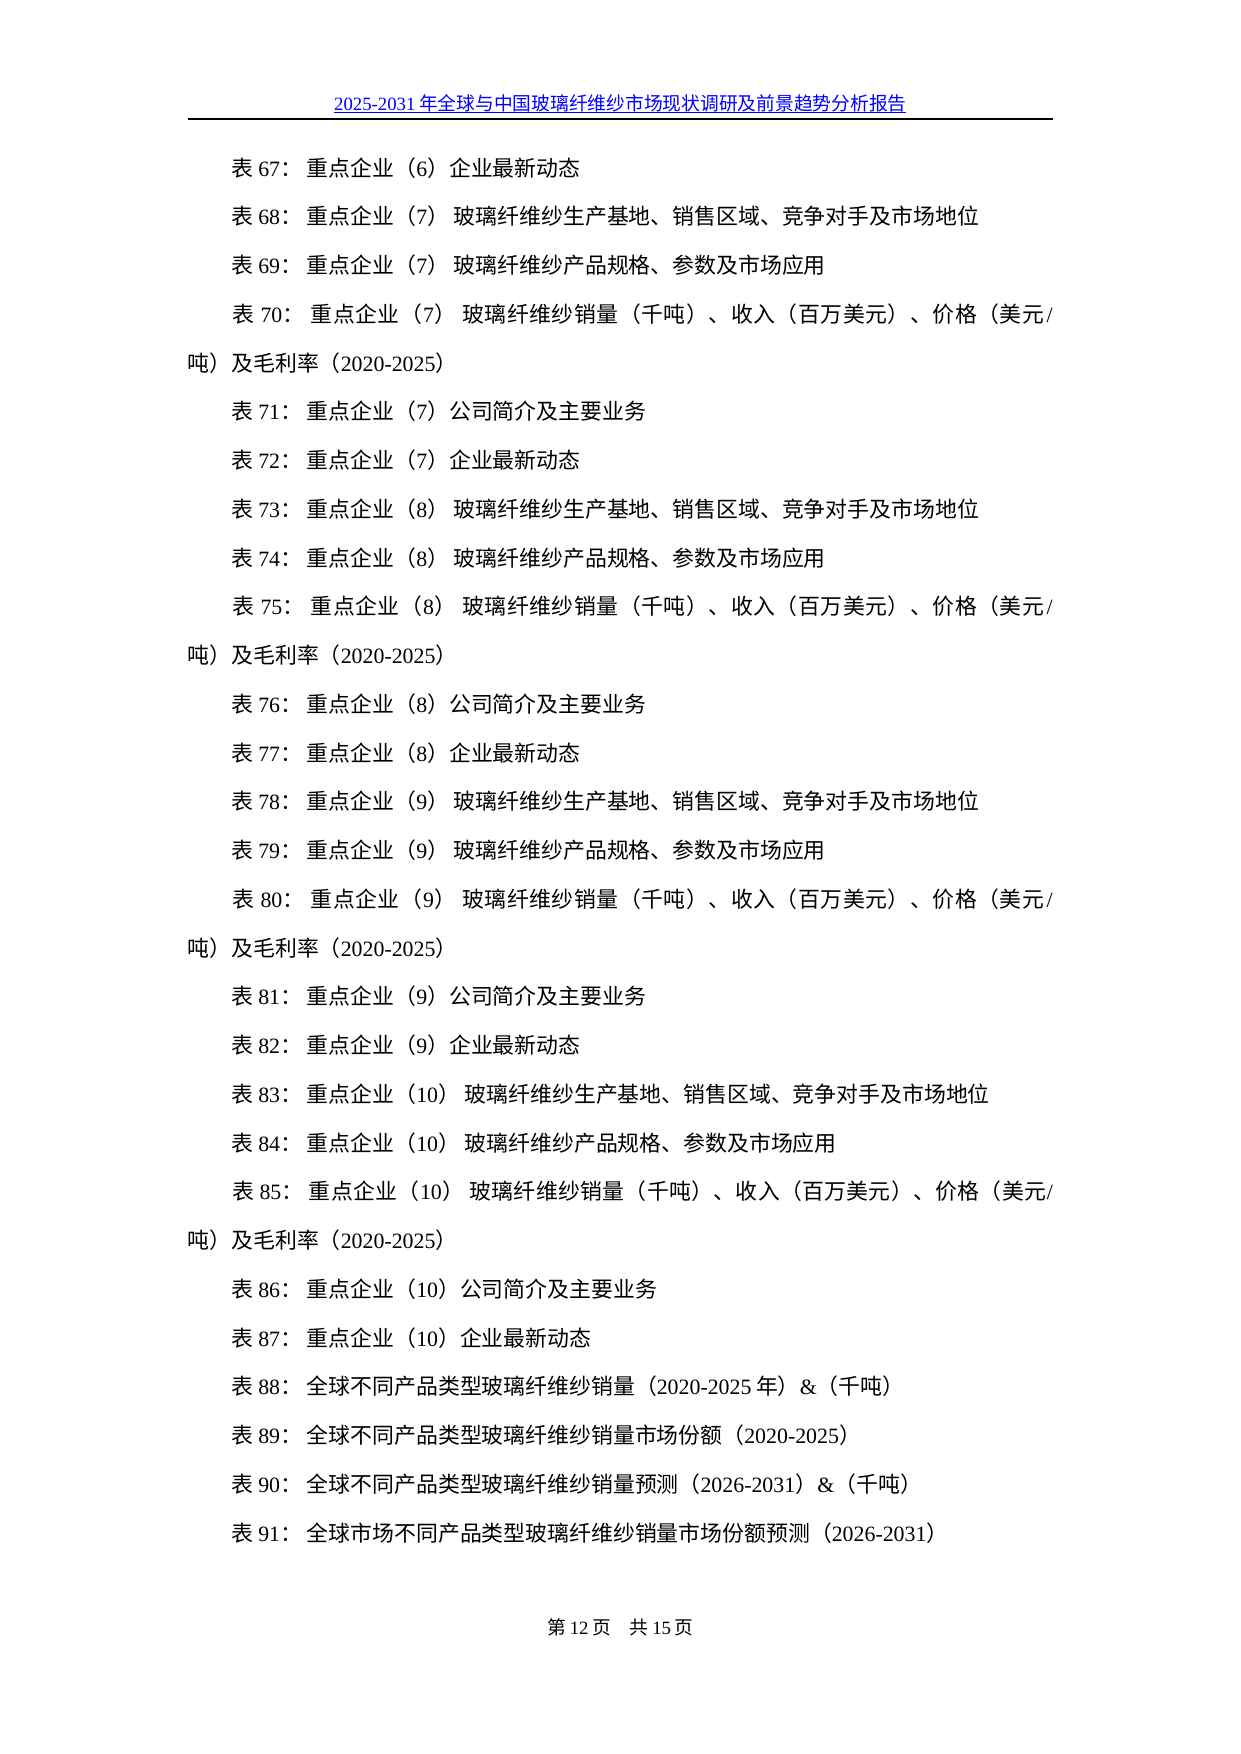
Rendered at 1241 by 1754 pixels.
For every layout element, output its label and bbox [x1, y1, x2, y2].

text [187, 150, 1053, 1548]
